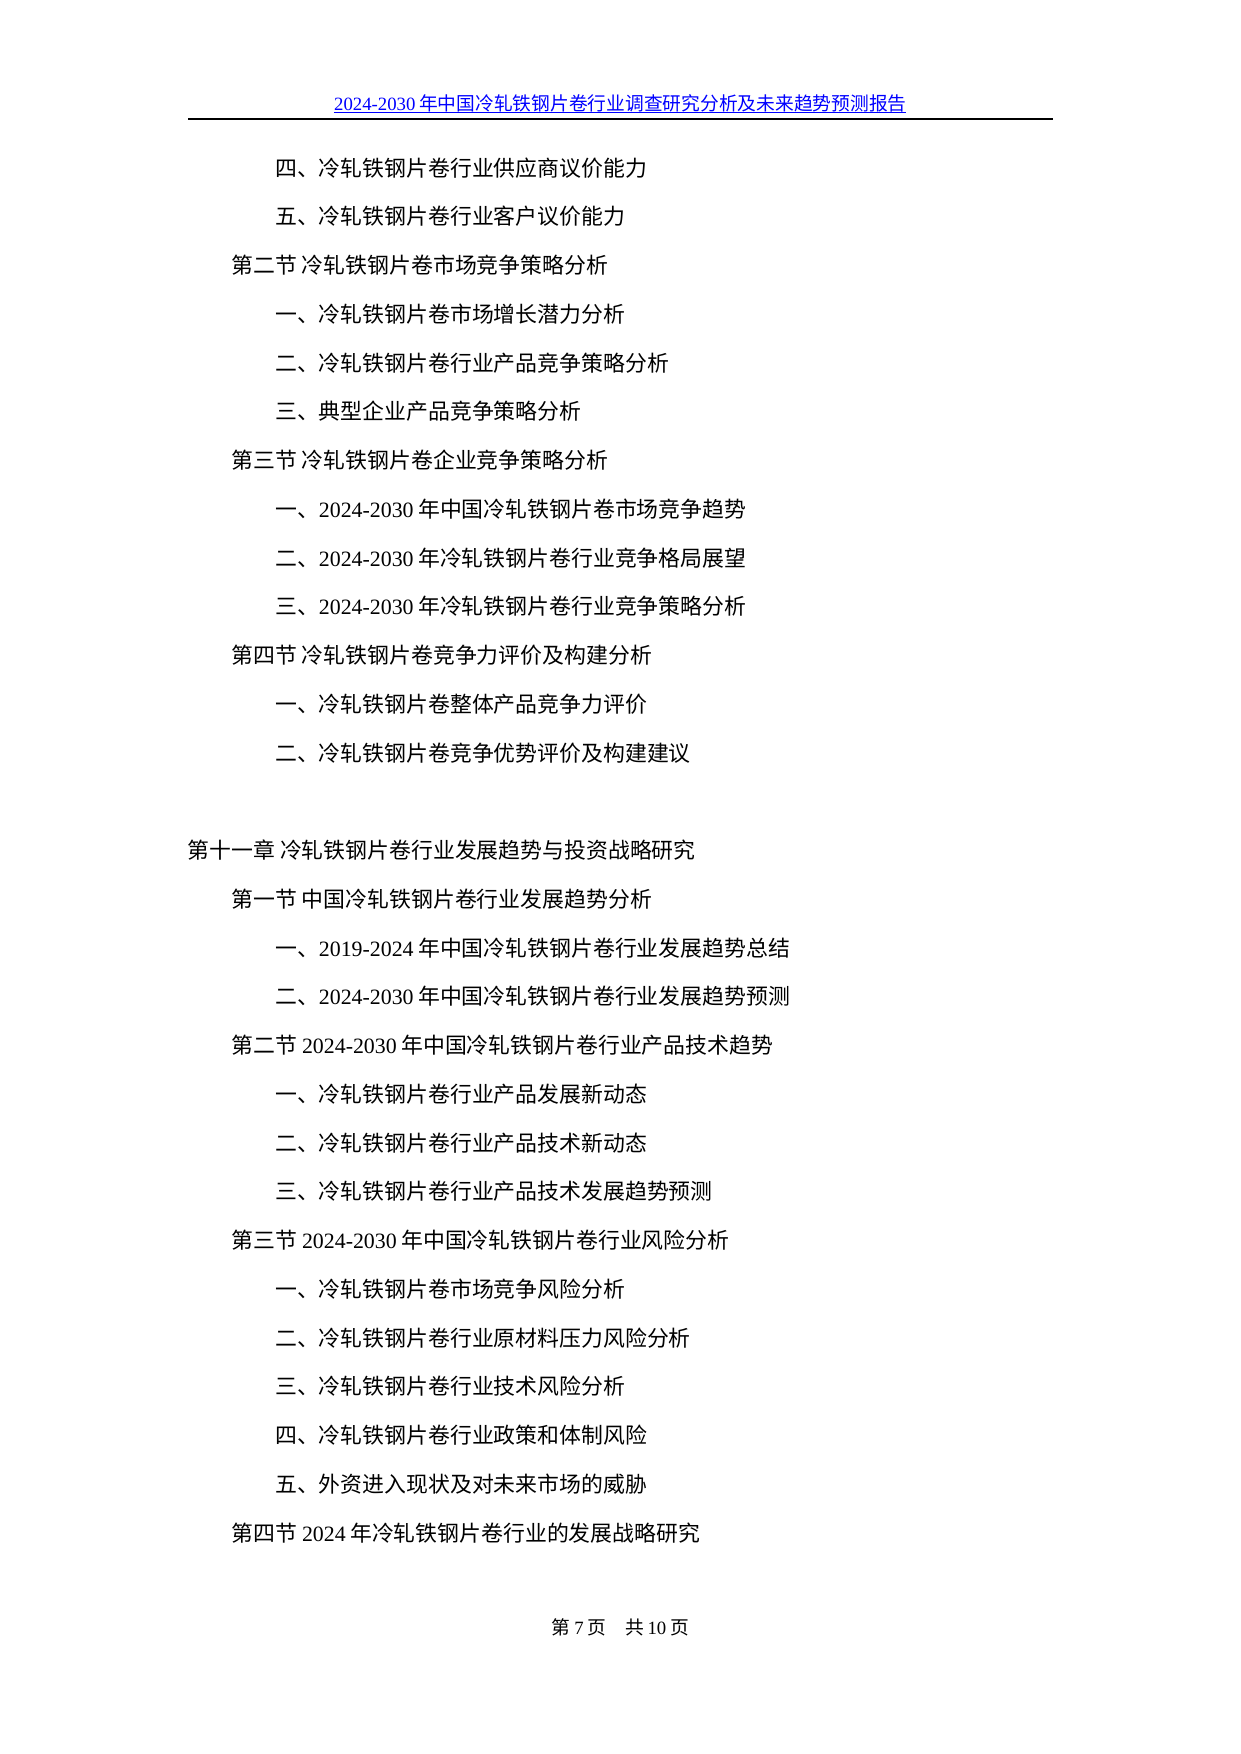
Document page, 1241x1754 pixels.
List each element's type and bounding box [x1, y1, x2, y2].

text [187, 150, 1053, 1548]
